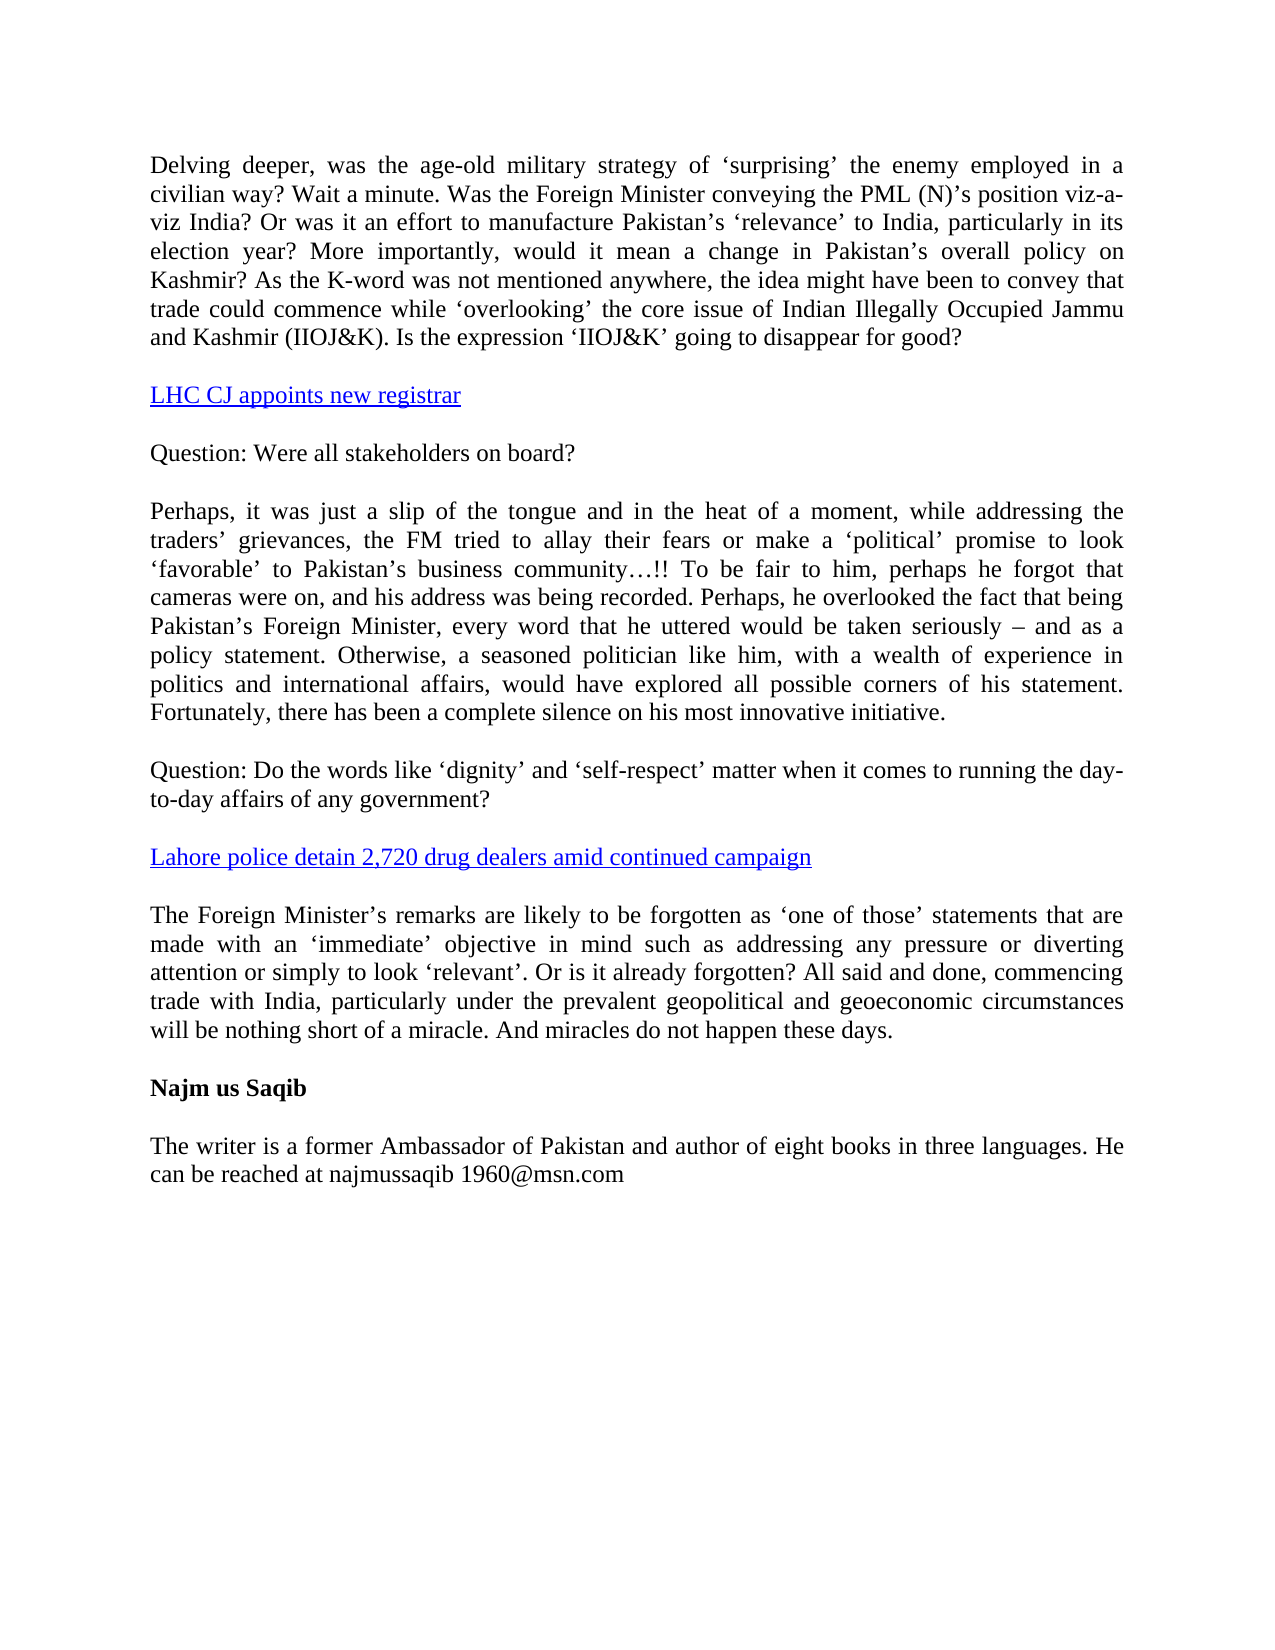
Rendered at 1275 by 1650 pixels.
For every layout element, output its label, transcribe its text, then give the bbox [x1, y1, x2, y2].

text The writer is a former Ambassador of Pakistan and author of eight books in three languages. He can be reached at najmussaqib 1960@msn.com [150, 1131, 1125, 1188]
text Perhaps, it was just a slip of the tongue and in the heat of a moment, while addressing the traders’ grievances, the FM tried to allay their fears or make a ‘political’ promise to look ‘favorable’ to Pakistan’s business community…!! To be fair to him, perhaps he forgot that cameras were on, and his address was being recorded. Perhaps, he overlooked the fact that being Pakistan’s Foreign Minister, every word that he uttered would be taken seriously – and as a policy statement. Otherwise, a seasoned politician like him, with a wealth of experience in politics and international affairs, would have explored all possible corners of his statement. Fortunately, there has been a complete silence on his most innovative initiative. [150, 496, 1125, 726]
text The Foreign Minister’s remarks are likely to be forgotten as ‘one of those’ statements that are made with an ‘immediate’ objective in mind such as addressing any pressure or diverting attention or simply to look ‘relevant’. Or is it already forgotten? All said and done, commencing trade with India, particularly under the prevalent geopolitical and geoeconomic circumstances will be nothing short of a miracle. And miracles do not happen these days. [150, 900, 1125, 1044]
text Delving deeper, was the age-old military strategy of ‘surprising’ the enemy employed in a civilian way? Wait a minute. Was the Foreign Minister conveying the PML (N)’s position viz-a-viz India? Or was it an effort to manufacture Pakistan’s ‘relevance’ to India, particularly in its election year? More importantly, would it mean a change in Pakistan’s overall policy on Kashmir? As the K-word was not mentioned anywhere, the idea might have been to convey that trade could commence while ‘overlooking’ the core issue of Indian Illegally Occupied Jammu and Kashmir (IIOJ&K). Is the expression ‘IIOJ&K’ going to disappear for good? [150, 150, 1125, 351]
text Najm us Saqib [150, 1073, 1125, 1102]
text Lahore police detain 2,720 drug dealers amid continued campaign [150, 842, 1125, 871]
text Question: Do the words like ‘dignity’ and ‘self-respect’ matter when it comes to running the day-to-day affairs of any government? [150, 755, 1125, 813]
text LHC CJ appoints new registrar [150, 380, 1125, 409]
text Question: Were all stakeholders on board? [150, 438, 1125, 467]
